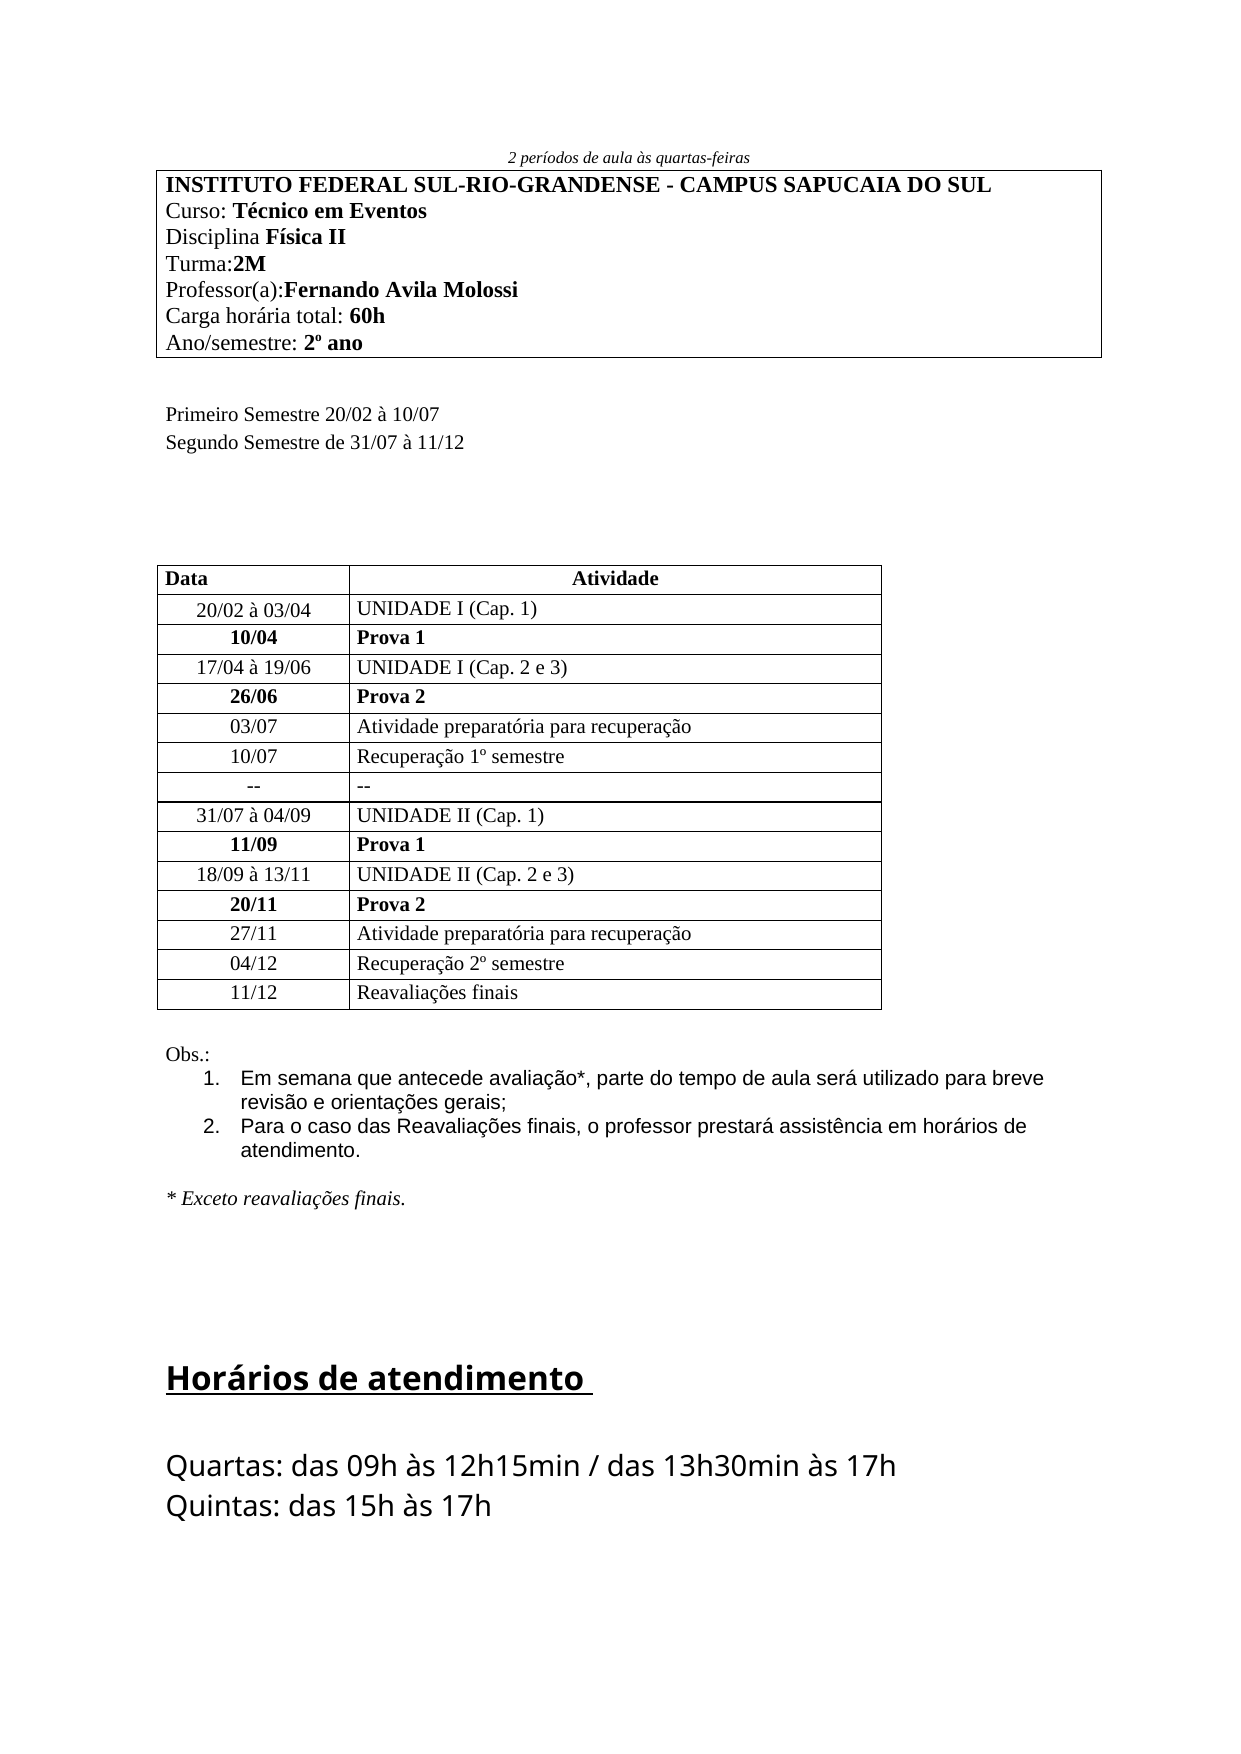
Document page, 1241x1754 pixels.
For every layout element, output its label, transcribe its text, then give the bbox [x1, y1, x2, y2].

table_cell 11/12 [158, 980, 349, 1008]
table_cell 20/02 à 03/04 [158, 595, 349, 624]
table_cell UNIDADE I (Cap. 1) [350, 595, 881, 624]
table_cell 04/12 [158, 950, 349, 979]
table_cell Atividade preparatória para recuperação [350, 921, 881, 949]
text Quartas: das 09h às 12h15min / das 13h30min às 17h [165, 1445, 1092, 1485]
table_cell Recuperação 2º semestre [350, 950, 881, 979]
table_cell 03/07 [158, 714, 349, 742]
table_cell Prova 1 [350, 625, 881, 653]
subtitle Disciplina Física II [165, 223, 1092, 250]
table_header Atividade [350, 566, 881, 594]
table_header Data [158, 566, 349, 594]
table_cell 10/04 [158, 625, 349, 653]
text Carga horária total: 60h [165, 302, 1092, 328]
text Horários de atendimento [165, 1354, 1092, 1400]
table_cell 11/09 [158, 832, 349, 861]
list Em semana que antecede avaliação*, parte do tempo de aula será utilizado para breve revisão e orientações gerais; [203, 1066, 1092, 1114]
table_cell Prova 1 [350, 832, 881, 861]
table_cell 26/06 [158, 684, 349, 713]
table_cell Prova 2 [350, 891, 881, 920]
table_cell Reavaliações finais [350, 980, 881, 1008]
table_cell -- [158, 773, 349, 801]
text Segundo Semestre de 31/07 à 11/12 [165, 430, 1092, 454]
table_cell 18/09 à 13/11 [158, 862, 349, 890]
table_cell UNIDADE II (Cap. 1) [350, 803, 881, 831]
table_cell 31/07 à 04/09 [158, 803, 349, 831]
text Quintas: das 15h às 17h [165, 1485, 1092, 1525]
text Curso: Técnico em Eventos [165, 197, 1092, 223]
table_cell Recuperação 1º semestre [350, 743, 881, 772]
table_cell 20/11 [158, 891, 349, 920]
table_cell 27/11 [158, 921, 349, 949]
text INSTITUTO FEDERAL SUL-RIO-GRANDENSE - CAMPUS SAPUCAIA DO SUL [157, 171, 1101, 197]
list Para o caso das Reavaliações finais, o professor prestará assistência em horários de atendimento. [203, 1114, 1092, 1162]
table_cell -- [350, 773, 881, 801]
table_cell UNIDADE II (Cap. 2 e 3) [350, 862, 881, 890]
text Obs.: [165, 1042, 1092, 1066]
subtitle Professor(a):Fernando Avila Molossi [165, 276, 1092, 302]
text * Exceto reavaliações finais. [165, 1186, 1092, 1210]
table_cell UNIDADE I (Cap. 2 e 3) [350, 655, 881, 683]
table_cell Atividade preparatória para recuperação [350, 714, 881, 742]
table_cell 17/04 à 19/06 [158, 655, 349, 683]
text Ano/semestre: 2o ano [157, 328, 1101, 357]
table_cell 10/07 [158, 743, 349, 772]
subtitle Turma:2M [165, 250, 1092, 276]
text 2 períodos de aula às quartas-feiras [165, 148, 1092, 167]
table_cell Prova 2 [350, 684, 881, 713]
text Primeiro Semestre 20/02 à 10/07 [165, 402, 1092, 426]
